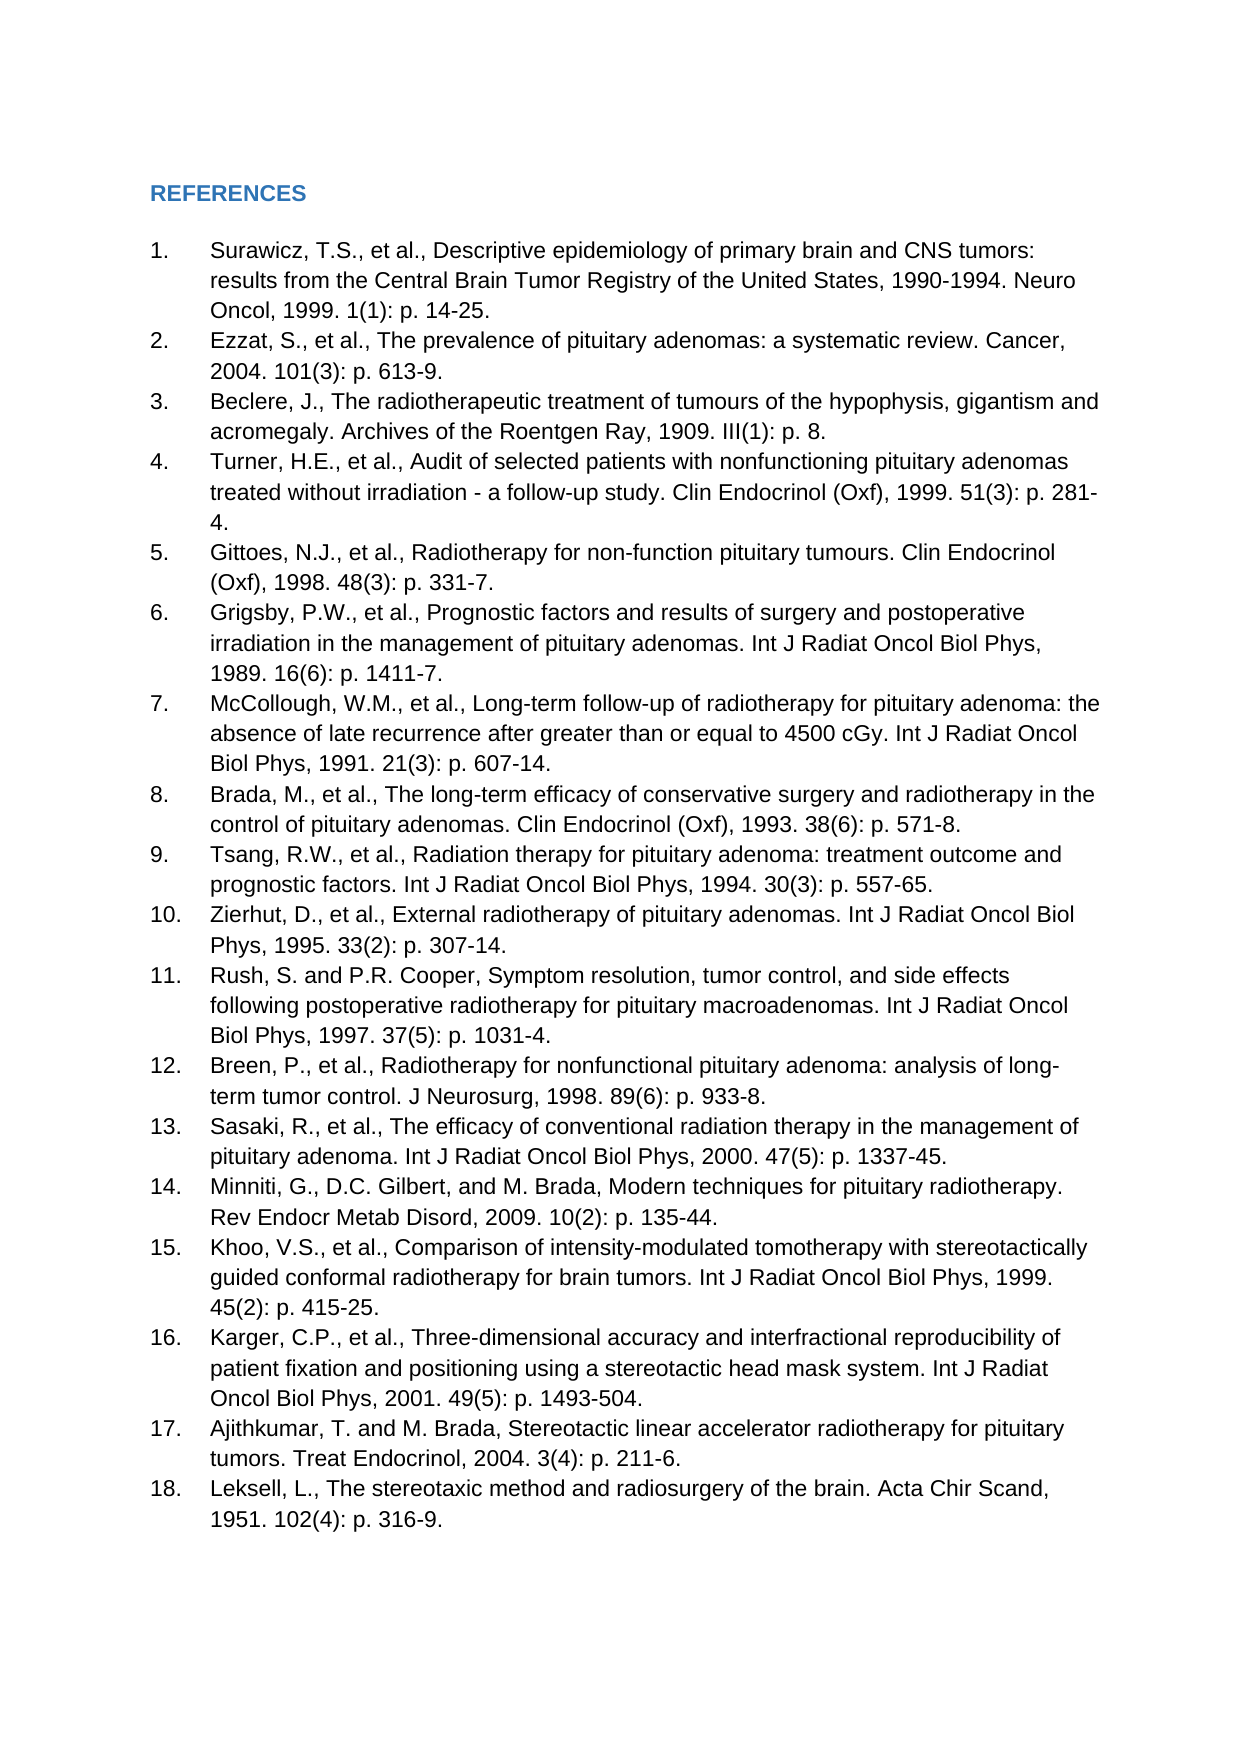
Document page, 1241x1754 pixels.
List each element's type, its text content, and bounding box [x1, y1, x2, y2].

text 10. Zierhut, D., et al., External radiotherapy of pituitary adenomas. Int J Radiat Oncol Biol Phys, 1995. 33(2): p. 307-14. [150, 901, 1105, 958]
text 3. Beclere, J., The radiotherapeutic treatment of tumours of the hypophysis, gigantism and acromegaly. Archives of the Roentgen Ray, 1909. III(1): p. 8. [150, 388, 1105, 444]
text 8. Brada, M., et al., The long-term efficacy of conservative surgery and radiotherapy in the control of pituitary adenomas. Clin Endocrinol (Oxf), 1993. 38(6): p. 571-8. [150, 781, 1105, 837]
text 17. Ajithkumar, T. and M. Brada, Stereotactic linear accelerator radiotherapy for pituitary tumors. Treat Endocrinol, 2004. 3(4): p. 211-6. [150, 1415, 1105, 1471]
subtitle REFERENCES [150, 180, 1090, 207]
text 15. Khoo, V.S., et al., Comparison of intensity-modulated tomotherapy with stereotactically guided conformal radiotherapy for brain tumors. Int J Radiat Oncol Biol Phys, 1999. 45(2): p. 415-25. [150, 1234, 1105, 1320]
text 7. McCollough, W.M., et al., Long-term follow-up of radiotherapy for pituitary adenoma: the absence of late recurrence after greater than or equal to 4500 cGy. Int J Radiat Oncol Biol Phys, 1991. 21(3): p. 607-14. [150, 690, 1105, 777]
text 12. Breen, P., et al., Radiotherapy for nonfunctional pituitary adenoma: analysis of long-term tumor control. J Neurosurg, 1998. 89(6): p. 933-8. [150, 1052, 1105, 1109]
text 16. Karger, C.P., et al., Three-dimensional accuracy and interfractional reproducibility of patient fixation and positioning using a stereotactic head mask system. Int J Radiat Oncol Biol Phys, 2001. 49(5): p. 1493-504. [150, 1324, 1105, 1411]
text 9. Tsang, R.W., et al., Radiation therapy for pituitary adenoma: treatment outcome and prognostic factors. Int J Radiat Oncol Biol Phys, 1994. 30(3): p. 557-65. [150, 841, 1105, 897]
text 1. Surawicz, T.S., et al., Descriptive epidemiology of primary brain and CNS tumors: results from the Central Brain Tumor Registry of the United States, 1990-1994. Neuro Oncol, 1999. 1(1): p. 14-25. [150, 237, 1105, 323]
text 18. Leksell, L., The stereotaxic method and radiosurgery of the brain. Acta Chir Scand, 1951. 102(4): p. 316-9. [150, 1475, 1105, 1532]
text 2. Ezzat, S., et al., The prevalence of pituitary adenomas: a systematic review. Cancer, 2004. 101(3): p. 613-9. [150, 327, 1105, 384]
text 14. Minniti, G., D.C. Gilbert, and M. Brada, Modern techniques for pituitary radiotherapy. Rev Endocr Metab Disord, 2009. 10(2): p. 135-44. [150, 1173, 1105, 1230]
text 4. Turner, H.E., et al., Audit of selected patients with nonfunctioning pituitary adenomas treated without irradiation - a follow-up study. Clin Endocrinol (Oxf), 1999. 51(3): p. 281-4. [150, 448, 1105, 535]
text 6. Grigsby, P.W., et al., Prognostic factors and results of surgery and postoperative irradiation in the management of pituitary adenomas. Int J Radiat Oncol Biol Phys, 1989. 16(6): p. 1411-7. [150, 599, 1105, 686]
text 5. Gittoes, N.J., et al., Radiotherapy for non-function pituitary tumours. Clin Endocrinol (Oxf), 1998. 48(3): p. 331-7. [150, 539, 1105, 595]
text 13. Sasaki, R., et al., The efficacy of conventional radiation therapy in the management of pituitary adenoma. Int J Radiat Oncol Biol Phys, 2000. 47(5): p. 1337-45. [150, 1113, 1105, 1169]
text 11. Rush, S. and P.R. Cooper, Symptom resolution, tumor control, and side effects following postoperative radiotherapy for pituitary macroadenomas. Int J Radiat Oncol Biol Phys, 1997. 37(5): p. 1031-4. [150, 962, 1105, 1048]
